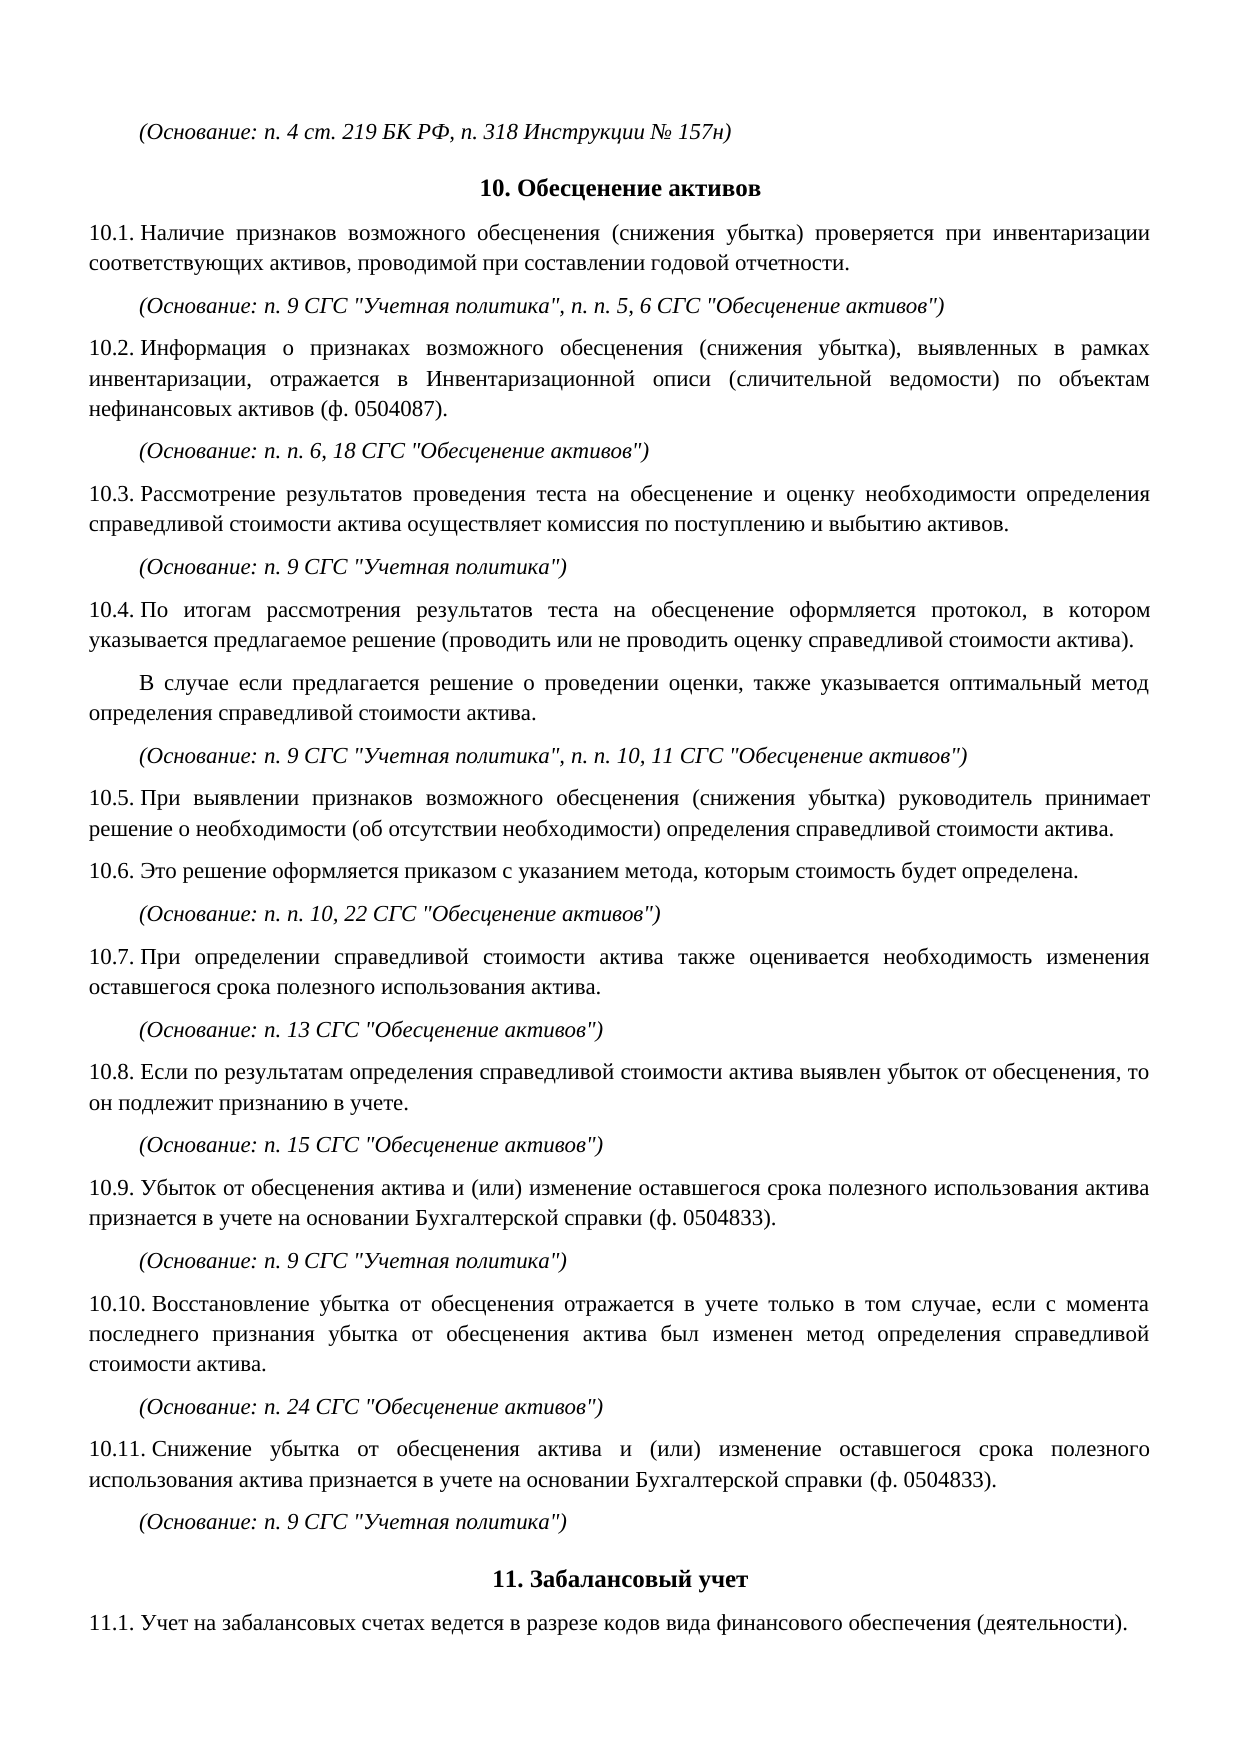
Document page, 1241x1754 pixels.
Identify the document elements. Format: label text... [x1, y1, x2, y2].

text (Основание: п. 9 СГС "Учетная политика", п. п. 5, 6 СГС "Обесценение активов") [89, 292, 1152, 318]
subtitle Это решение оформляется приказом с указанием метода, которым стоимость будет определена. [89, 857, 1152, 884]
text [89, 1508, 1152, 1535]
text (Основание: п. 4 ст. 219 БК РФ, п. 318 Инструкции № 157н) [89, 118, 1152, 144]
subtitle Рассмотрение результатов проведения теста на обесценение и оценку необходимости определения справедливой стоимости актива осуществляет комиссия по поступлению и выбытию активов. [89, 480, 1152, 537]
text (Основание: п. 9 СГС "Учетная политика", п. п. 10, 11 СГС "Обесценение активов") [89, 742, 1152, 768]
text (Основание: п. 13 СГС "Обесценение активов") [89, 1016, 1152, 1042]
text (Основание: п. 9 СГС "Учетная политика") [89, 553, 1152, 579]
subtitle Обесценение активов [89, 173, 1152, 202]
subtitle Восстановление убытка от обесценения отражается в учете только в том случае, если с момента последнего признания убытка от обесценения актива был изменен метод определения справедливой стоимости актива. [89, 1290, 1152, 1376]
text (Основание: п. п. 10, 22 СГС "Обесценение активов") [89, 900, 1152, 926]
subtitle Убыток от обесценения актива и (или) изменение оставшегося срока полезного использования актива признается в учете на основании Бухгалтерской справки (ф. 0504833). [89, 1174, 1152, 1231]
subtitle Наличие признаков возможного обесценения (снижения убытка) проверяется при инвентаризации соответствующих активов, проводимой при составлении годовой отчетности. [89, 219, 1152, 275]
text (Основание: п. п. 6, 18 СГС "Обесценение активов") [89, 438, 1152, 464]
subtitle Забалансовый учет [89, 1564, 1152, 1592]
text В случае если предлагается решение о проведении оценки, также указывается оптимальный метод определения справедливой стоимости актива. [89, 669, 1152, 725]
subtitle Информация о признаках возможного обесценения (снижения убытка), выявленных в рамках инвентаризации, отражается в Инвентаризационной описи (сличительной ведомости) по объектам нефинансовых активов (ф. 0504087). [89, 334, 1152, 421]
text (Основание: п. 15 СГС "Обесценение активов") [89, 1131, 1152, 1158]
subtitle При выявлении признаков возможного обесценения (снижения убытка) руководитель принимает решение о необходимости (об отсутствии необходимости) определения справедливой стоимости актива. [89, 784, 1152, 841]
text (Основание: п. 24 СГС "Обесценение активов") [89, 1393, 1152, 1419]
subtitle Снижение убытка от обесценения актива и (или) изменение оставшегося срока полезного использования актива признается в учете на основании Бухгалтерской справки (ф. 0504833). [89, 1436, 1152, 1492]
text (Основание: п. 9 СГС "Учетная политика") [89, 1247, 1152, 1273]
subtitle Если по результатам определения справедливой стоимости актива выявлен убыток от обесценения, то он подлежит признанию в учете. [89, 1058, 1152, 1115]
subtitle Учет на забалансовых счетах ведется в разрезе кодов вида финансового обеспечения (деятельности). [89, 1609, 1152, 1636]
subtitle По итогам рассмотрения результатов теста на обесценение оформляется протокол, в котором указывается предлагаемое решение (проводить или не проводить оценку справедливой стоимости актива). [89, 596, 1152, 652]
subtitle При определении справедливой стоимости актива также оценивается необходимость изменения оставшегося срока полезного использования актива. [89, 943, 1152, 999]
